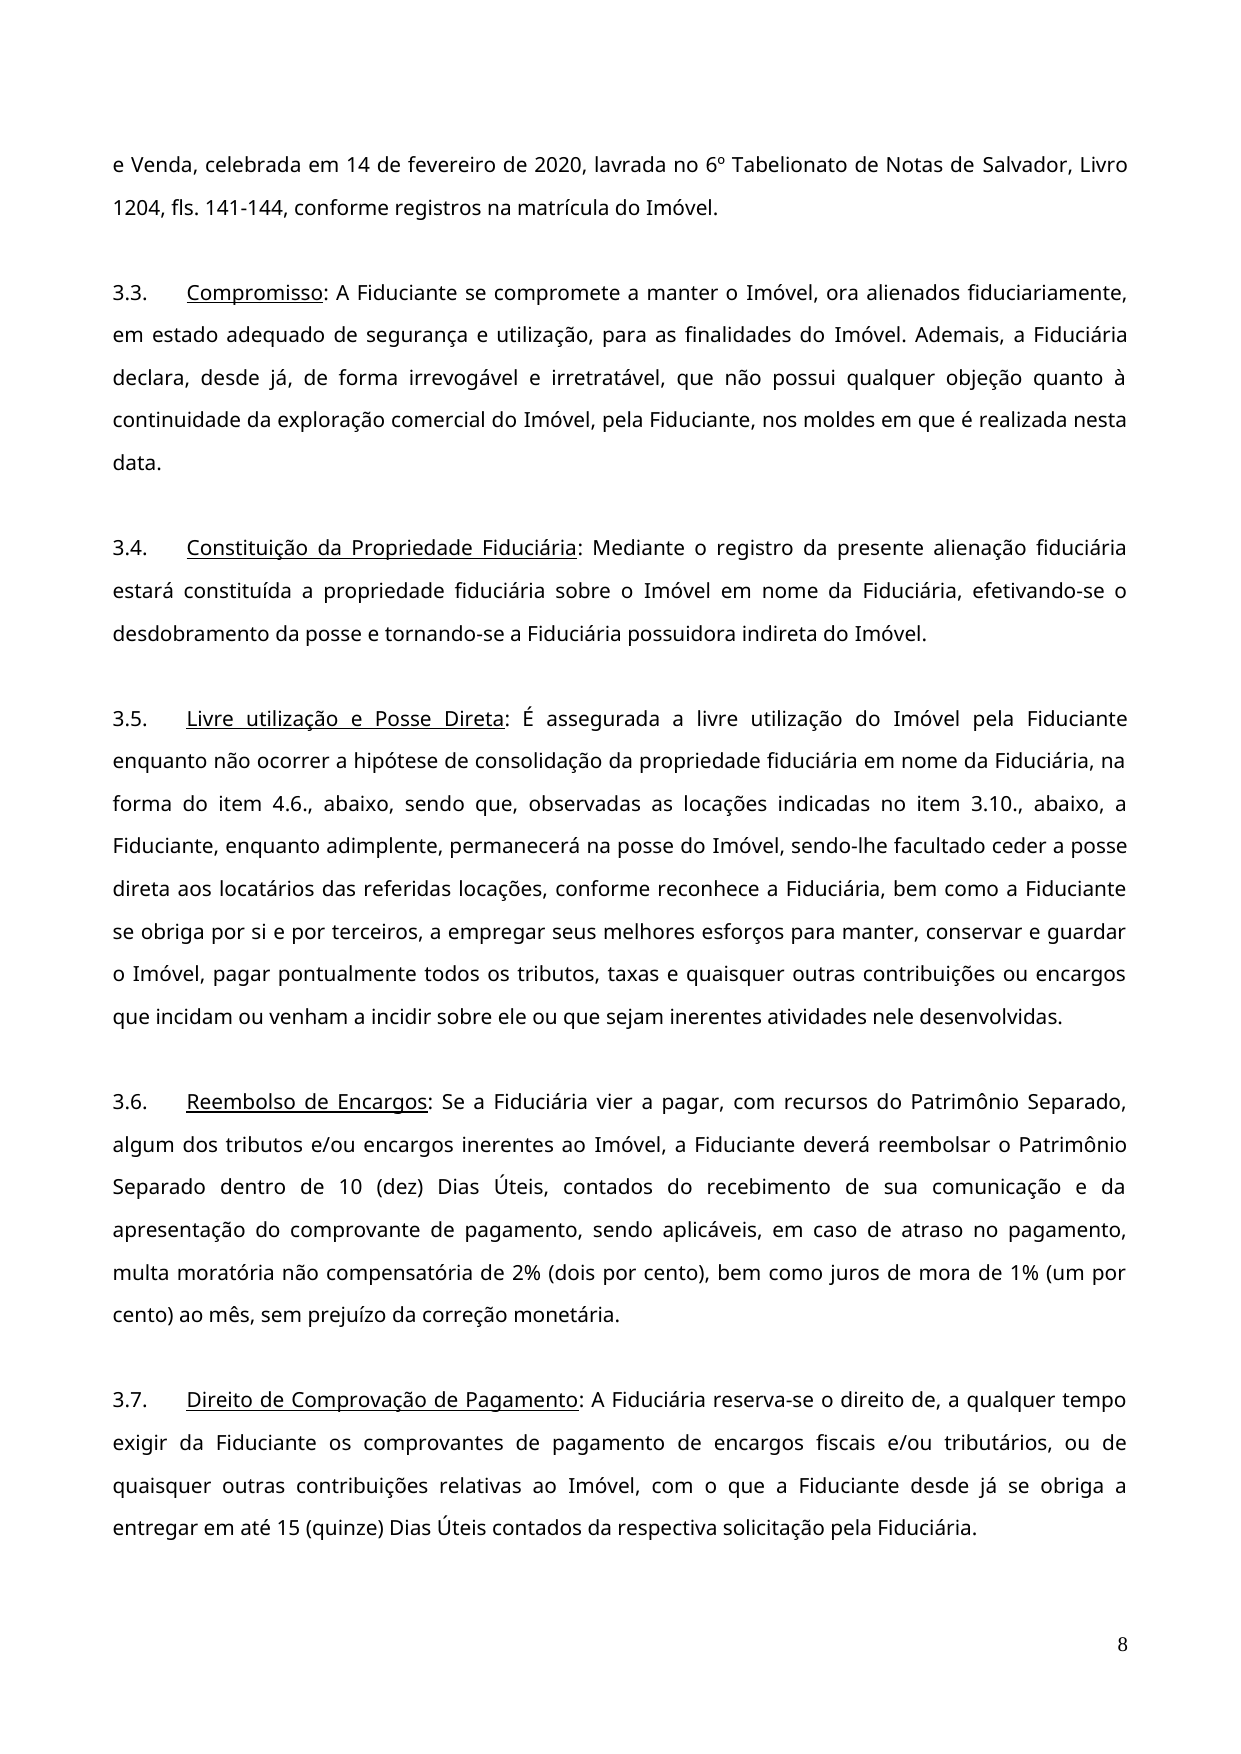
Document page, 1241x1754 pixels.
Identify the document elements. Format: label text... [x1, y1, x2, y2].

text 3.3. Compromisso: A Fiduciante se compromete a manter o Imóvel, ora alienados fiduciariamente, em estado adequado de segurança e utilização, para as finalidades do Imóvel. Ademais, a Fiduciária declara, desde já, de forma irrevogável e irretratável, que não possui qualquer objeção quanto à continuidade da exploração comercial do Imóvel, pela Fiduciante, nos moldes em que é realizada nesta data. [112, 278, 1128, 477]
list Reembolso de Encargos: Se a Fiduciária vier a pagar, com recursos do Patrimônio Separado, algum dos tributos e/ou encargos inerentes ao Imóvel, a Fiduciante deverá reembolsar o Patrimônio Separado dentro de 10 (dez) Dias Úteis, contados do recebimento de sua comunicação e da apresentação do comprovante de pagamento, sendo aplicáveis, em caso de atraso no pagamento, multa moratória não compensatória de 2% (dois por cento), bem como juros de mora de 1% (um por cento) ao mês, sem prejuízo da correção monetária. [112, 1087, 1128, 1329]
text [112, 150, 1128, 221]
list Direito de Comprovação de Pagamento: A Fiduciária reserva-se o direito de, a qualquer tempo exigir da Fiduciante os comprovantes de pagamento de encargos fiscais e/ou tributários, ou de quaisquer outras contribuições relativas ao Imóvel, com o que a Fiduciante desde já se obriga a entregar em até 15 (quinze) Dias Úteis contados da respectiva solicitação pela Fiduciária. [112, 1386, 1128, 1542]
list Livre utilização e Posse Direta: É assegurada a livre utilização do Imóvel pela Fiduciante enquanto não ocorrer a hipótese de consolidação da propriedade fiduciária em nome da Fiduciária, na forma do item 4.6., abaixo, sendo que, observadas as locações indicadas no item 3.10., abaixo, a Fiduciante, enquanto adimplente, permanecerá na posse do Imóvel, sendo-lhe facultado ceder a posse direta aos locatários das referidas locações, conforme reconhece a Fiduciária, bem como a Fiduciante se obriga por si e por terceiros, a empregar seus melhores esforços para manter, conservar e guardar o Imóvel, pagar pontualmente todos os tributos, taxas e quaisquer outras contribuições ou encargos que incidam ou venham a incidir sobre ele ou que sejam inerentes atividades nele desenvolvidas. [112, 704, 1128, 1031]
text 3.4. Constituição da Propriedade Fiduciária: Mediante o registro da presente alienação fiduciária estará constituída a propriedade fiduciária sobre o Imóvel em nome da Fiduciária, efetivando-se o desdobramento da posse e tornando-se a Fiduciária possuidora indireta do Imóvel. [112, 533, 1128, 647]
